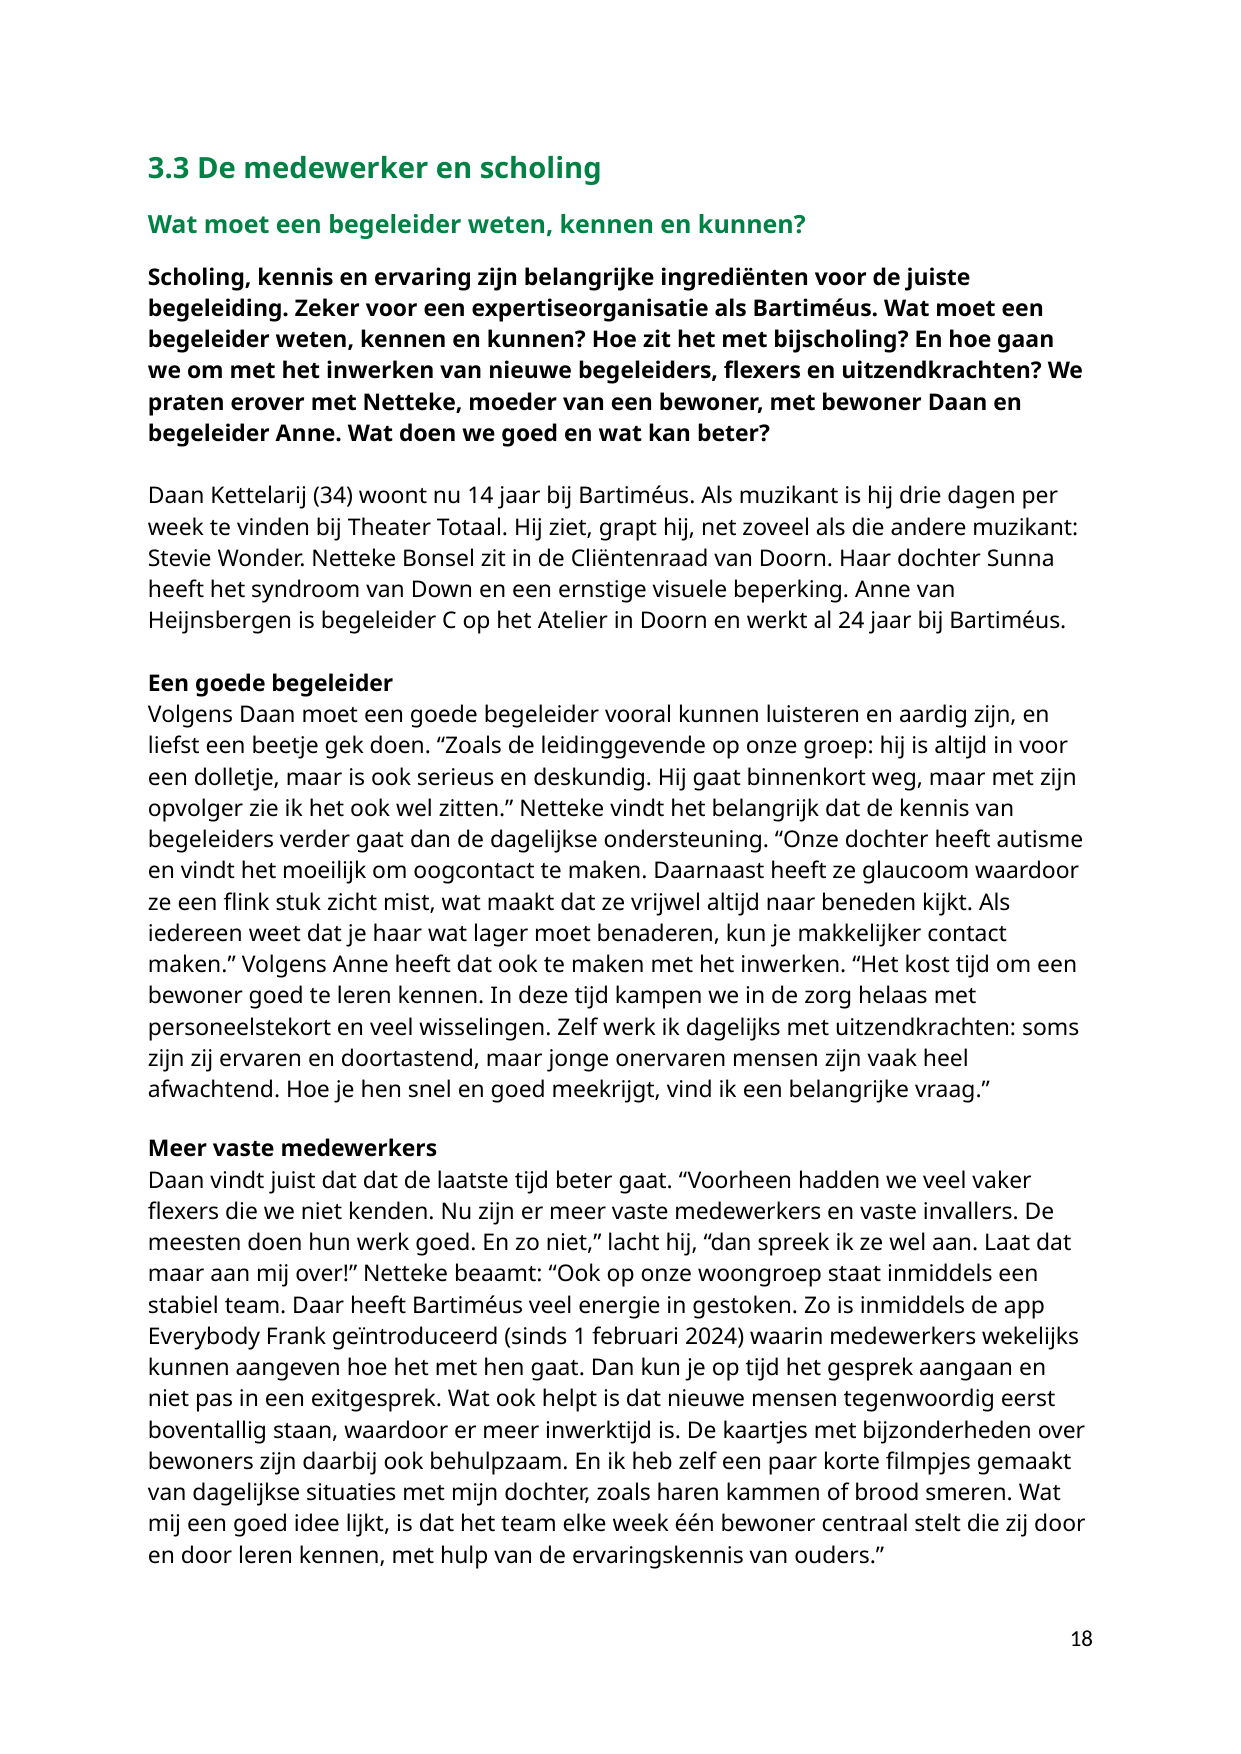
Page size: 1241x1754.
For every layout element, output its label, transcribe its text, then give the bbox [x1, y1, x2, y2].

subtitle 3.3 De medewerker en scholing [148, 148, 1093, 187]
text Een goede begeleider [148, 667, 1093, 698]
text Daan Kettelarij (34) woont nu 14 jaar bij Bartiméus. Als muzikant is hij drie dagen per week te vinden bij Theater Totaal. Hij ziet, grapt hij, net zoveel als die andere muzikant: Stevie Wonder. Netteke Bonsel zit in de Cliëntenraad van Doorn. Haar dochter Sunna heeft het syndroom van Down en een ernstige visuele beperking. Anne van Heijnsbergen is begeleider C op het Atelier in Doorn en werkt al 24 jaar bij Bartiméus. [148, 479, 1093, 636]
text Meer vaste medewerkers [148, 1132, 1093, 1163]
text Scholing, kennis en ervaring zijn belangrijke ingrediënten voor de juiste begeleiding. Zeker voor een expertiseorganisatie als Bartiméus. Wat moet een begeleider weten, kennen en kunnen? Hoe zit het met bijscholing? En hoe gaan we om met het inwerken van nieuwe begeleiders, flexers en uitzendkrachten? We praten erover met Netteke, moeder van een bewoner, met bewoner Daan en begeleider Anne. Wat doen we goed en wat kan beter? [148, 261, 1093, 448]
text Wat moet een begeleider weten, kennen en kunnen? [148, 207, 1104, 241]
text Volgens Daan moet een goede begeleider vooral kunnen luisteren en aardig zijn, en liefst een beetje gek doen. “Zoals de leidinggevende op onze groep: hij is altijd in voor een dolletje, maar is ook serieus en deskundig. Hij gaat binnenkort weg, maar met zijn opvolger zie ik het ook wel zitten.” Netteke vindt het belangrijk dat de kennis van begeleiders verder gaat dan de dagelijkse ondersteuning. “Onze dochter heeft autisme en vindt het moeilijk om oogcontact te maken. Daarnaast heeft ze glaucoom waardoor ze een flink stuk zicht mist, wat maakt dat ze vrijwel altijd naar beneden kijkt. Als iedereen weet dat je haar wat lager moet benaderen, kun je et Hetmakkelijker contact maken.” Volgens Anne heeft dat ook te maken met het inwerken. “Het kost tijd om een bewoner goed te leren kennen. In deze tijd kampen we in de zorg helaas met personeelstekort en veel wisselingen. Zelf werk ik dagelijks met uitzendkrachten: soms zijn zij ervaren en doortastend, maar jonge onervaren mensen zijn vaak heel afwachtend. Hoe je hen snel en goed meekrijgt, vind ik een belangrijke vraag.” [148, 698, 1093, 1132]
text Daan vindt juist dat dat de laatste tijd beter gaat. “Voorheen hadden we veel vaker flexers die we niet kenden. Nu zijn er meer vaste medewerkers en vaste invallers. De meesten doen hun werk goed. En zo niet,” lacht hij, “dan spreek ik ze wel aan. Laat dat maar aan mij over!” Netteke beaamt: “Ook op onze woongroep staat inmiddels een stabiel team. Daar heeft Bartiméus veel energie in gestoken. Zo is inmiddels de app Everybody Frank geïntroduceerd (sinds 1 februari 2024) waarin medewerkers wekelijks kunnen aangeven hoe het met hen gaat. Dan kun je op tijd het gesprek aangaan en niet pas in een exitgesprek. Wat ook helpt is dat nieuwe mensen tegenwoordig eerst boventallig staan, waardoor er meer inwerktijd is. De kaartjes met bijzonderheden over bewoners zijn daarbij ook behulpzaam. En ik heb zelf een paar korte filmpjes gemaakt van dagelijkse situaties met mijn dochter, zoals haren kammen of brood smeren. Wat mij een goed idee lijkt, is dat het team elke week één bewoner centraal stelt die zij door en door leren kennen, met hulp van de ervaringskennis van ouders.” [148, 1163, 1093, 1570]
